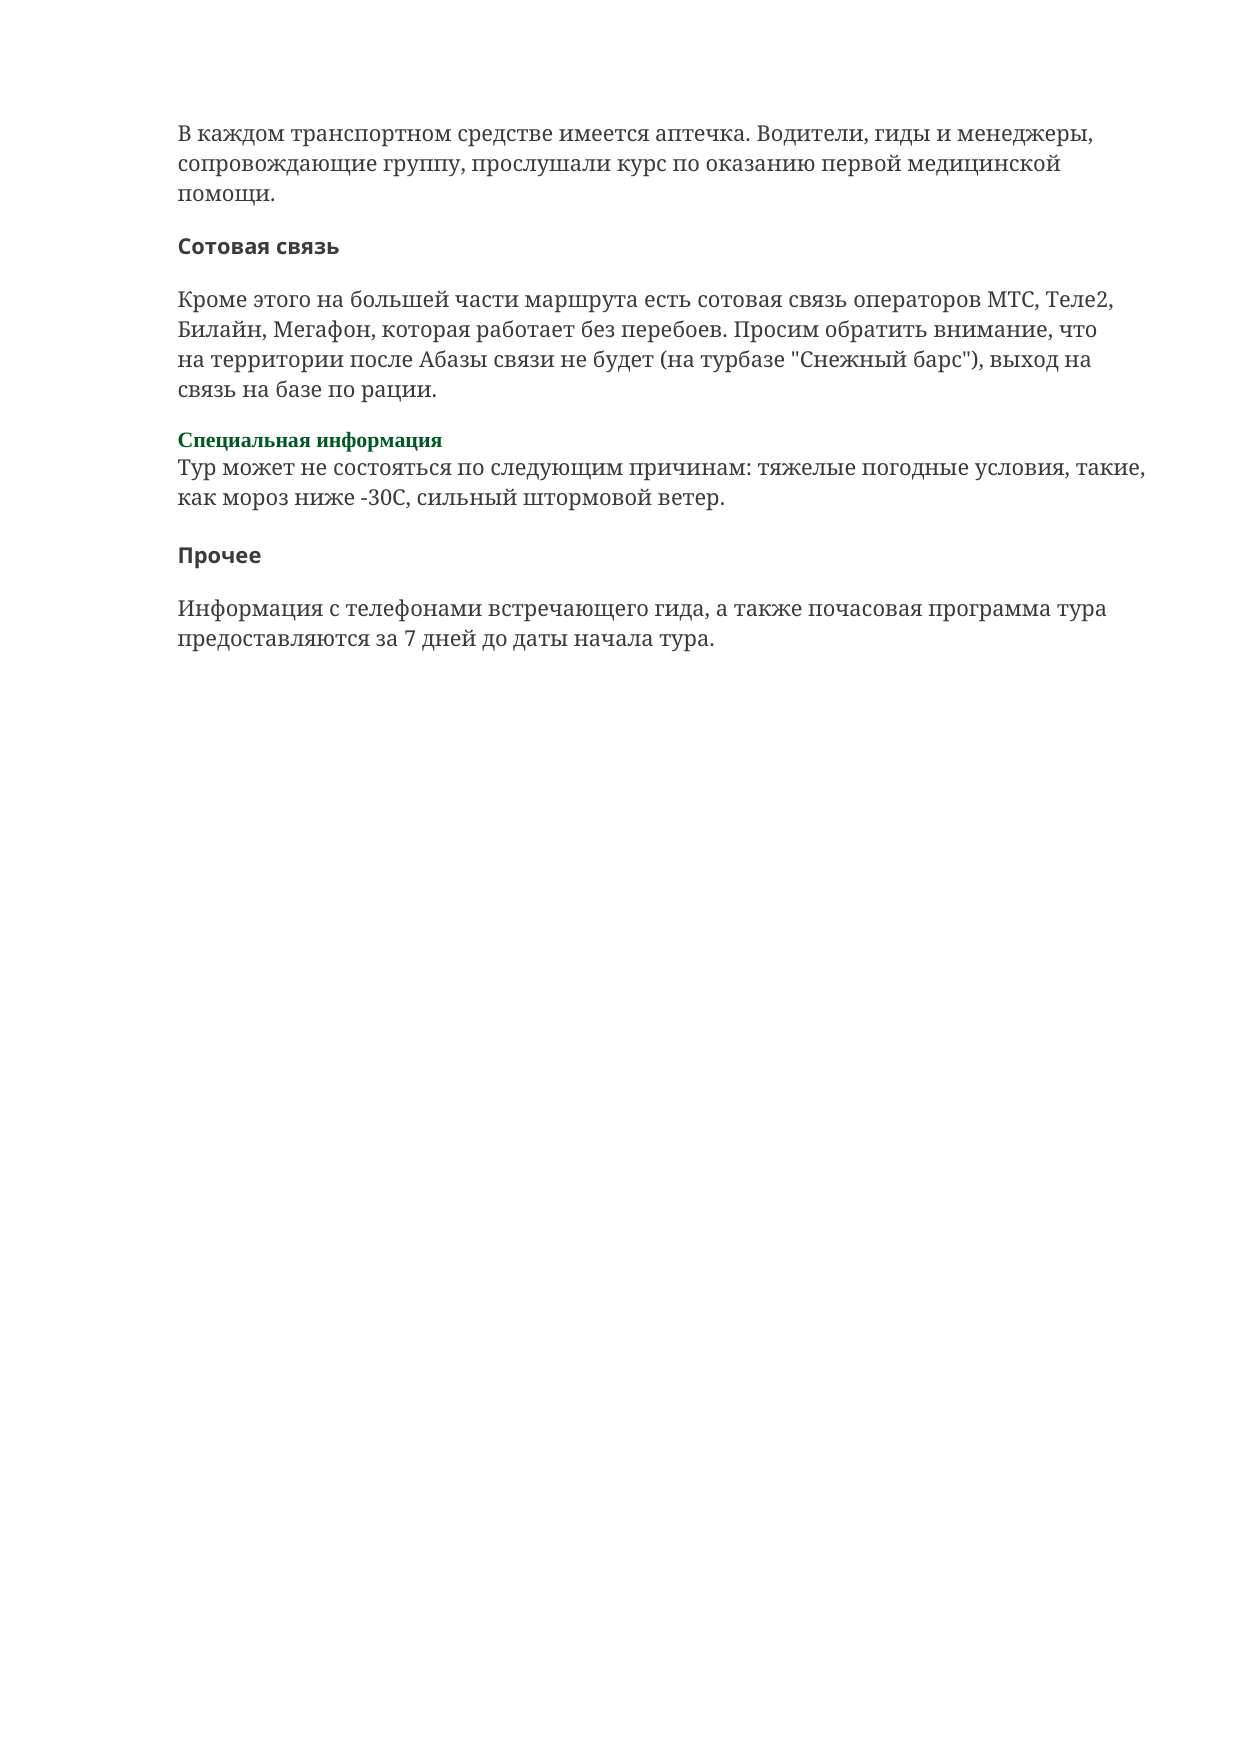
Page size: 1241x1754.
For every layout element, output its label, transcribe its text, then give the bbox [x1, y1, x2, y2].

text Специальная информация [177, 427, 1152, 452]
text Прочее [177, 539, 1152, 569]
text Информация с телефонами встречающего гида, а также почасовая программа тура предоставляются за 7 дней до даты начала тура. [177, 593, 1152, 652]
text Кроме этого на большей части маршрута есть сотовая связь операторов МТС, Теле2, Билайн, Мегафон, которая работает без перебоев. Просим обратить внимание, что на территории после Абазы связи не будет (на турбазе "Снежный барс"), выход на связь на базе по рации. [177, 284, 1152, 403]
text Сотовая связь [177, 231, 1152, 261]
text Тур может не состояться по следующим причинам: тяжелые погодные условия, такие, как мороз ниже -30С, сильный штормовой ветер. [177, 452, 1152, 539]
text В каждом транспортном средстве имеется аптечка. Водители, гиды и менеджеры, сопровождающие группу, прослушали курс по оказанию первой медицинской помощи. [177, 118, 1152, 207]
